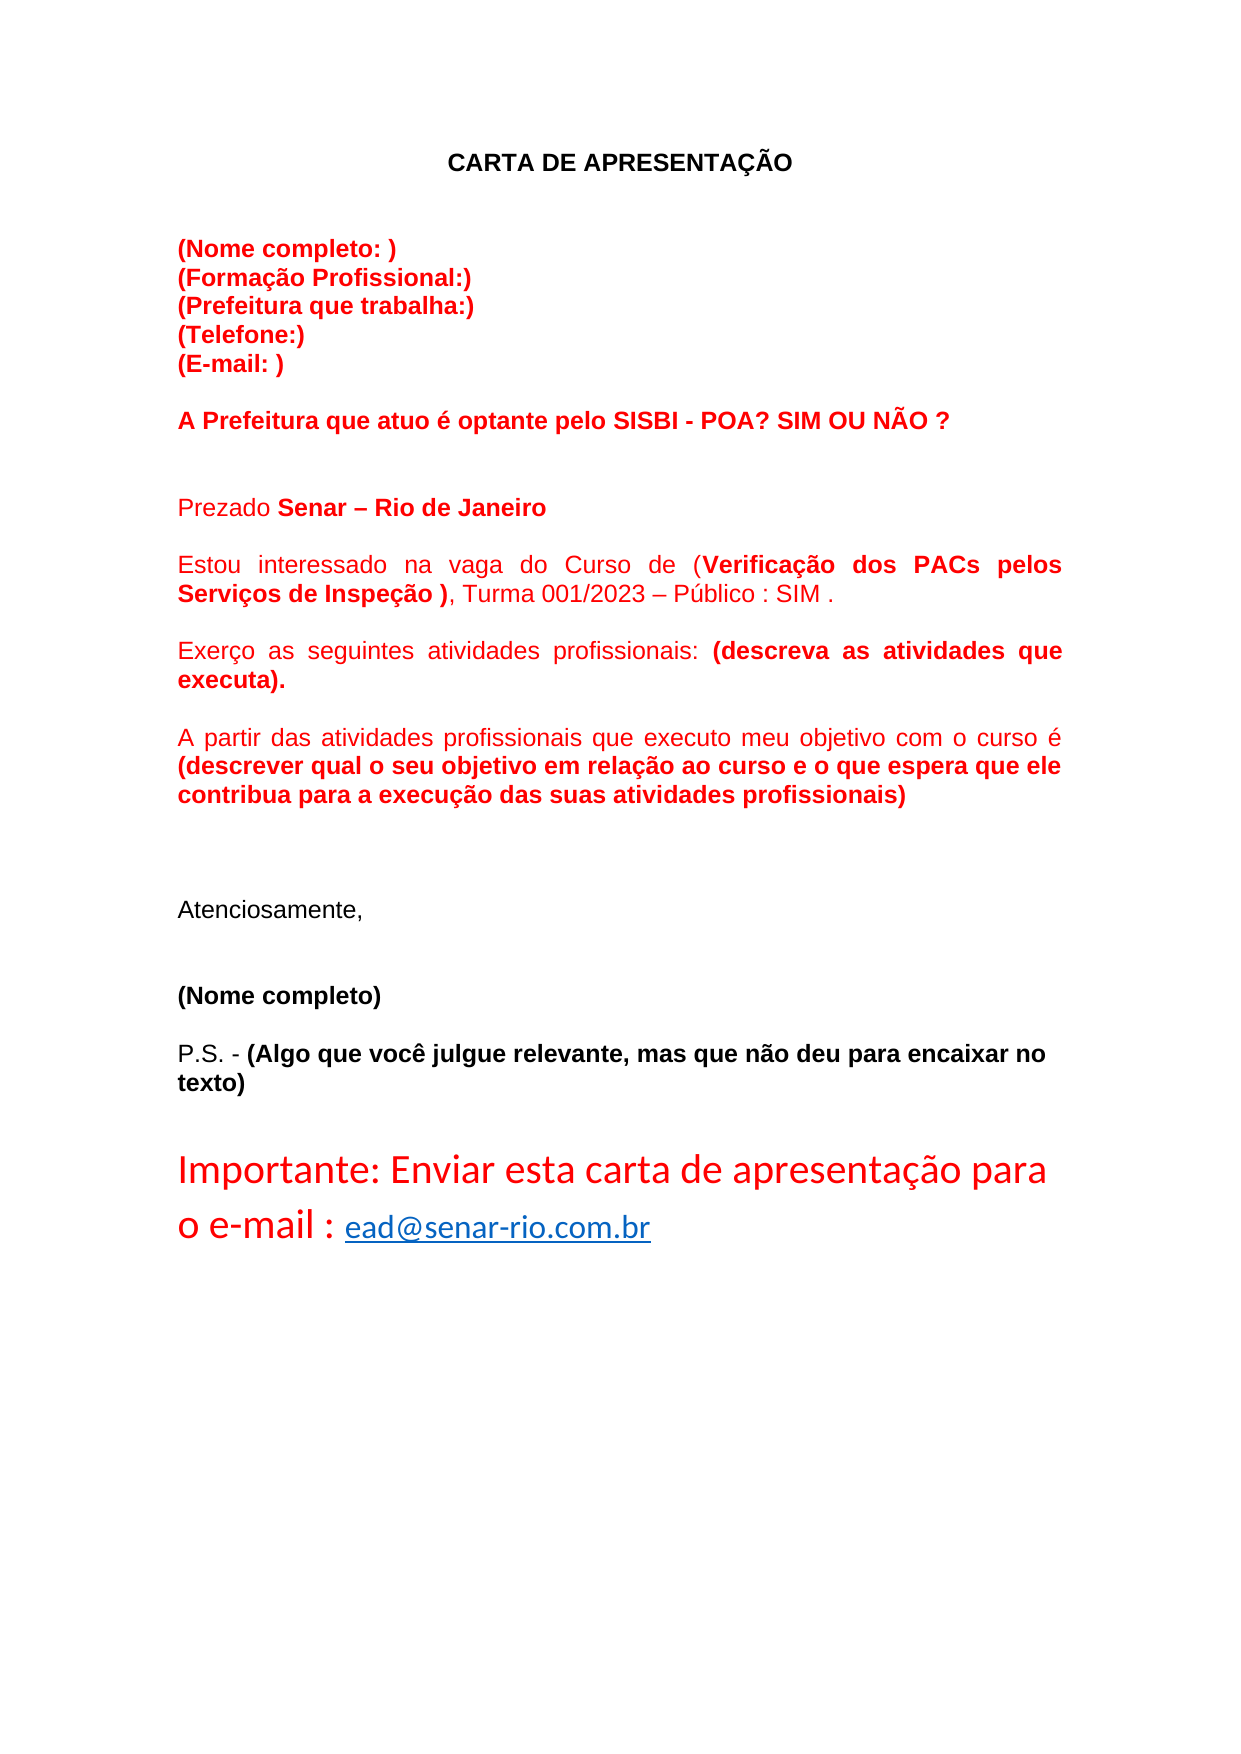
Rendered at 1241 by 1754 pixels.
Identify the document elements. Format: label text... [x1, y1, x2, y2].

text Prezado Senar – Rio de Janeiro [177, 493, 1063, 521]
text (Prefeitura que trabalha:) [177, 291, 1063, 320]
text (Telefone:) [177, 320, 1063, 349]
text Importante: Enviar esta carta de apresentação para o e-mail : ead@senar-rio.com.br [177, 1143, 1063, 1249]
text (Nome completo) [177, 981, 1063, 1010]
text Atenciosamente, [177, 895, 1063, 924]
text (Nome completo: ) [177, 234, 1063, 263]
text (E-mail: ) [177, 349, 1063, 378]
text A partir das atividades profissionais que executo meu objetivo com o curso é (descrever qual o seu objetivo em relação ao curso e o que espera que ele contribua para a execução das suas atividades profissionais) [177, 723, 1063, 809]
text Estou interessado na vaga do Curso de (Verificação dos PACs pelos Serviços de Inspeção ), Turma 001/2023 – Público : SIM . [177, 550, 1063, 608]
text P.S. - (Algo que você julgue relevante, mas que não deu para encaixar no texto) [177, 1039, 1063, 1096]
text Exerço as seguintes atividades profissionais: (descreva as atividades que executa). [177, 636, 1063, 694]
text CARTA DE APRESENTAÇÃO [177, 148, 1063, 176]
text A Prefeitura que atuo é optante pelo SISBI - POA? SIM OU NÃO ? [177, 406, 1063, 435]
text (Formação Profissional:) [177, 263, 1063, 291]
